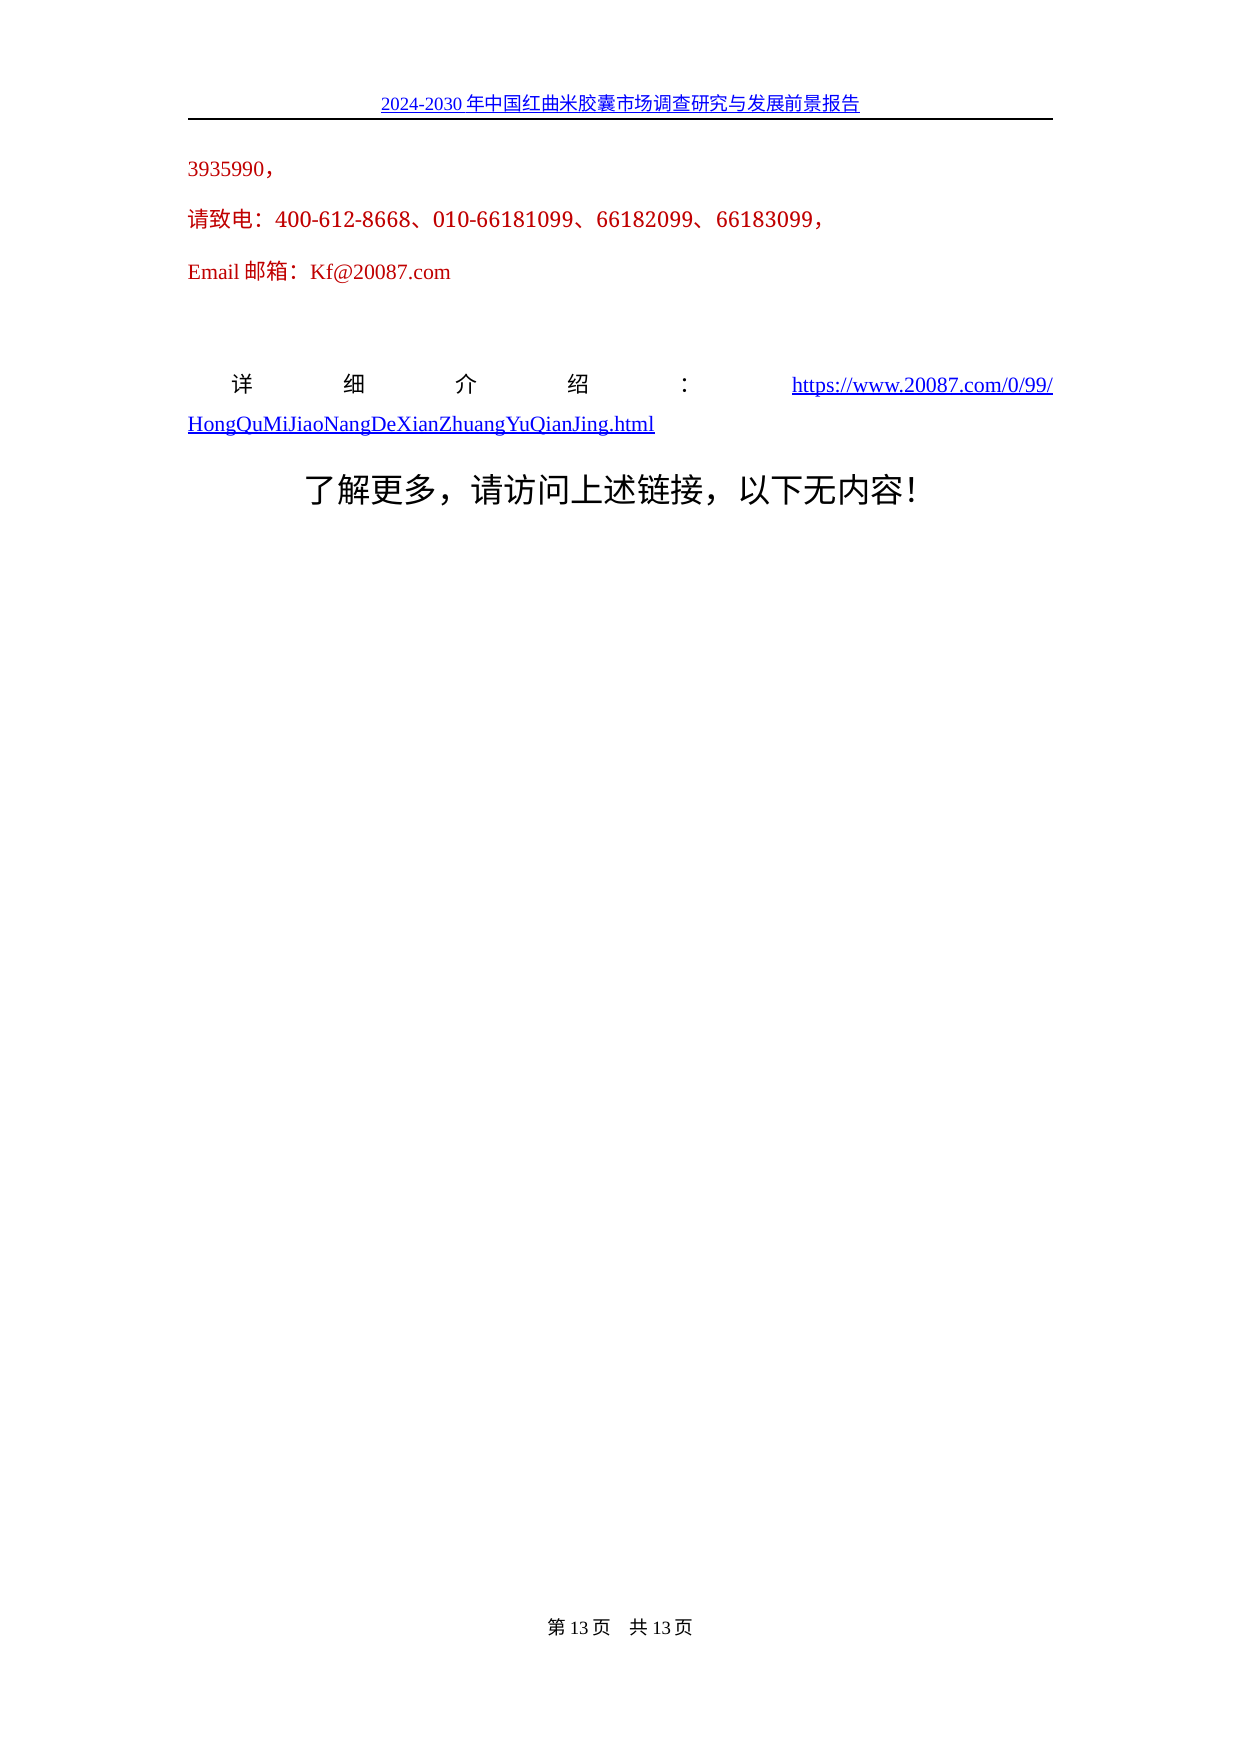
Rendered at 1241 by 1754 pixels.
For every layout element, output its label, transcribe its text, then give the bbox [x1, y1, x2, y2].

text 请致电：400-612-8668、010-66181099、66182099、66183099， [187, 202, 1053, 234]
text Email邮箱：Kf@20087.com [187, 253, 1053, 286]
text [187, 150, 1053, 183]
title 了解更多，请访问上述链接，以下无内容！ [187, 455, 1053, 520]
text 详细介绍：https://www.20087.com/0/99/HongQuMiJiaoNangDeXianZhuangYuQianJing.html [187, 366, 1053, 439]
